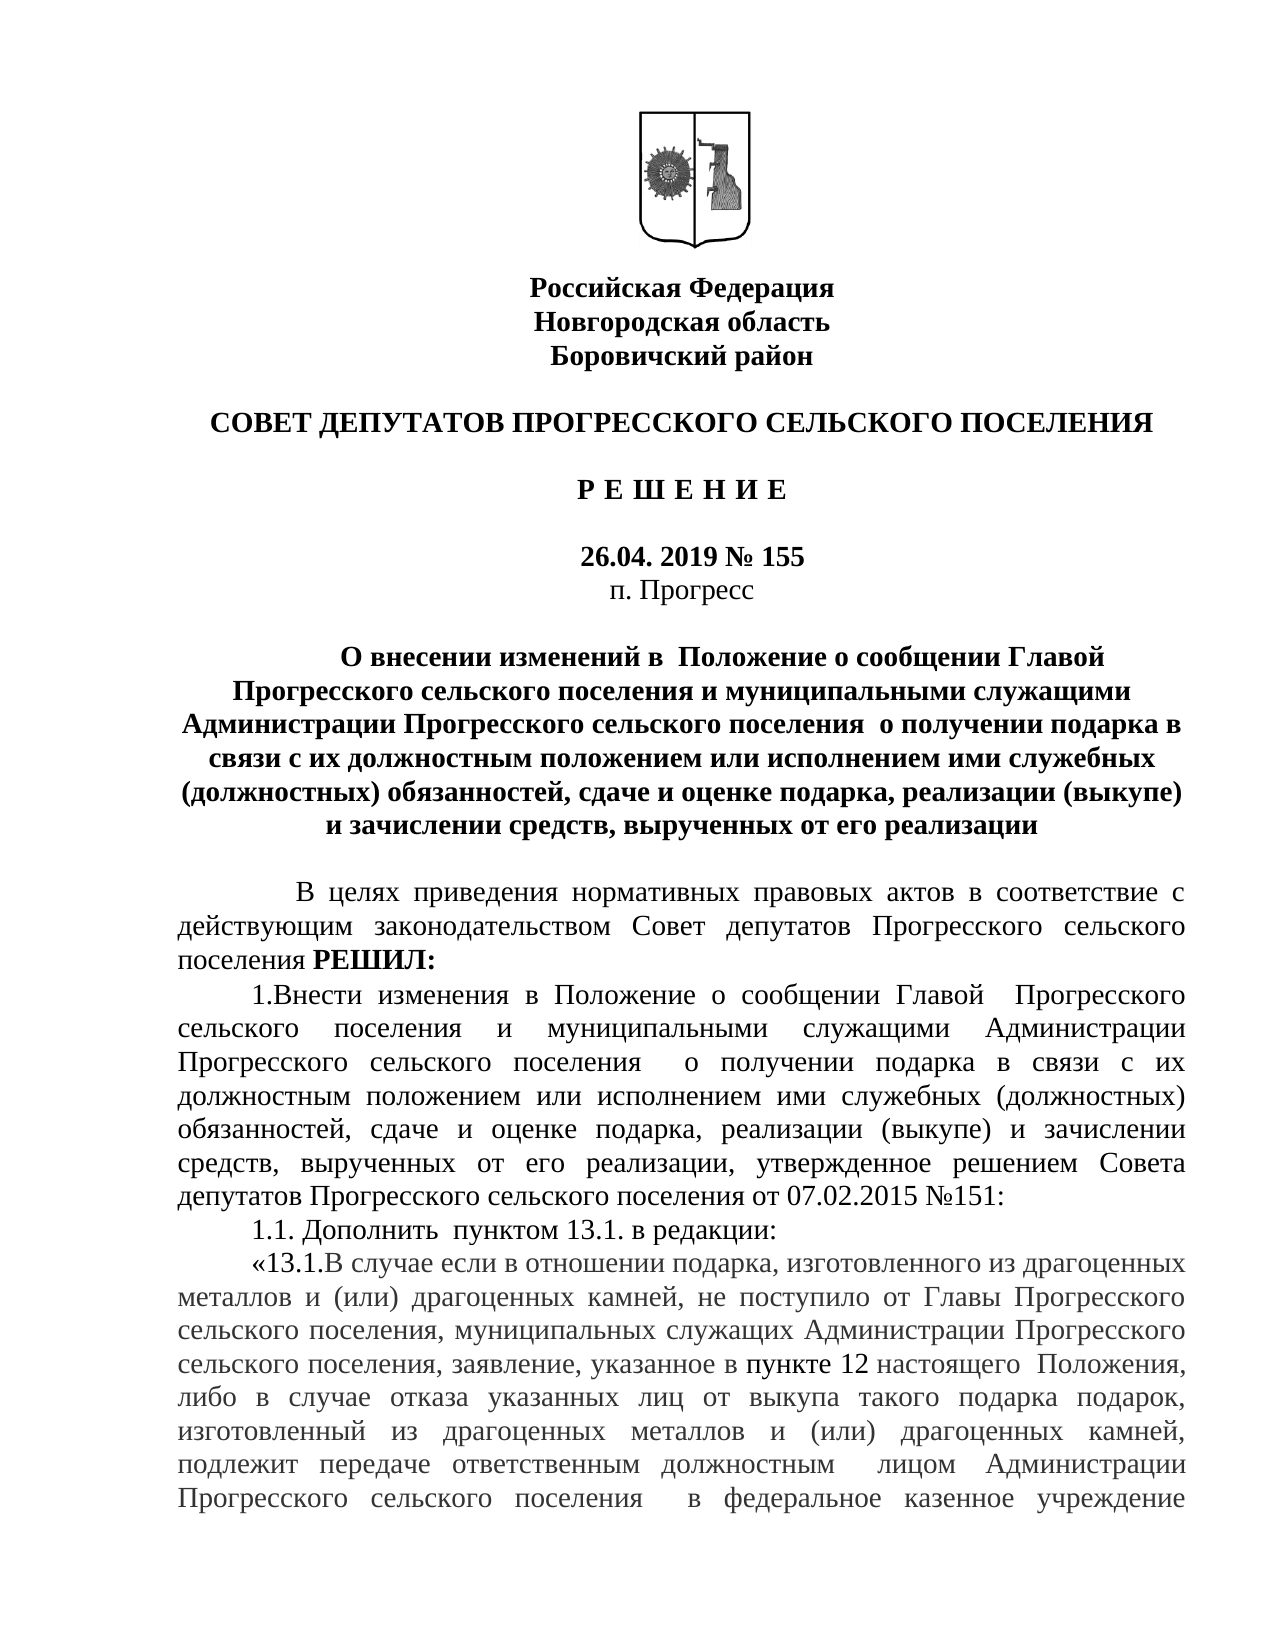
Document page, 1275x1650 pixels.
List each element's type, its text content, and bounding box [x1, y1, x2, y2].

picture [636, 107, 757, 253]
text Новгородская область [177, 304, 1186, 338]
text РЕШЕНИЕ [177, 472, 1186, 505]
text В целях приведения нормативных правовых актов в соответствие с действующим законодательством Совет депутатов Прогресского сельского поселения РЕШИЛ: [177, 874, 1186, 977]
text 1.1. Дополнить пунктом 13.1. в редакции: [177, 1212, 1186, 1245]
subtitle 1.Внести изменения в Положение о сообщении Главой Прогресского сельского поселения и муниципальными служащими Администрации Прогресского сельского поселения о получении подарка в связи с их должностным положением или исполнением ими служебных (должностных) обязанностей, сдаче и оценке подарка, реализации (выкупе) и зачислении средств, вырученных от его реализации, утвержденное решением Совета депутатов Прогресского сельского поселения от 07.02.2015 №151: [177, 977, 1187, 1212]
text Боровичский район [177, 338, 1186, 371]
subtitle О внесении изменений в Положение о сообщении Главой Прогресского сельского поселения и муниципальными служащими Администрации Прогресского сельского поселения о получении подарка в связи с их должностным положением или исполнением ими служебных (должностных) обязанностей, сдаче и оценке подарка, реализации (выкупе) и зачислении средств, вырученных от его реализации [177, 639, 1187, 841]
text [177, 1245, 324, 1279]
text СОВЕТ ДЕПУТАТОВ ПРОГРЕССКОГО СЕЛЬСКОГО ПОСЕЛЕНИЯ [177, 405, 1186, 438]
text 26.04. 2019 № 155 [177, 539, 1186, 572]
text Российская Федерация [177, 271, 1186, 304]
text п. Прогресс [177, 572, 1186, 606]
